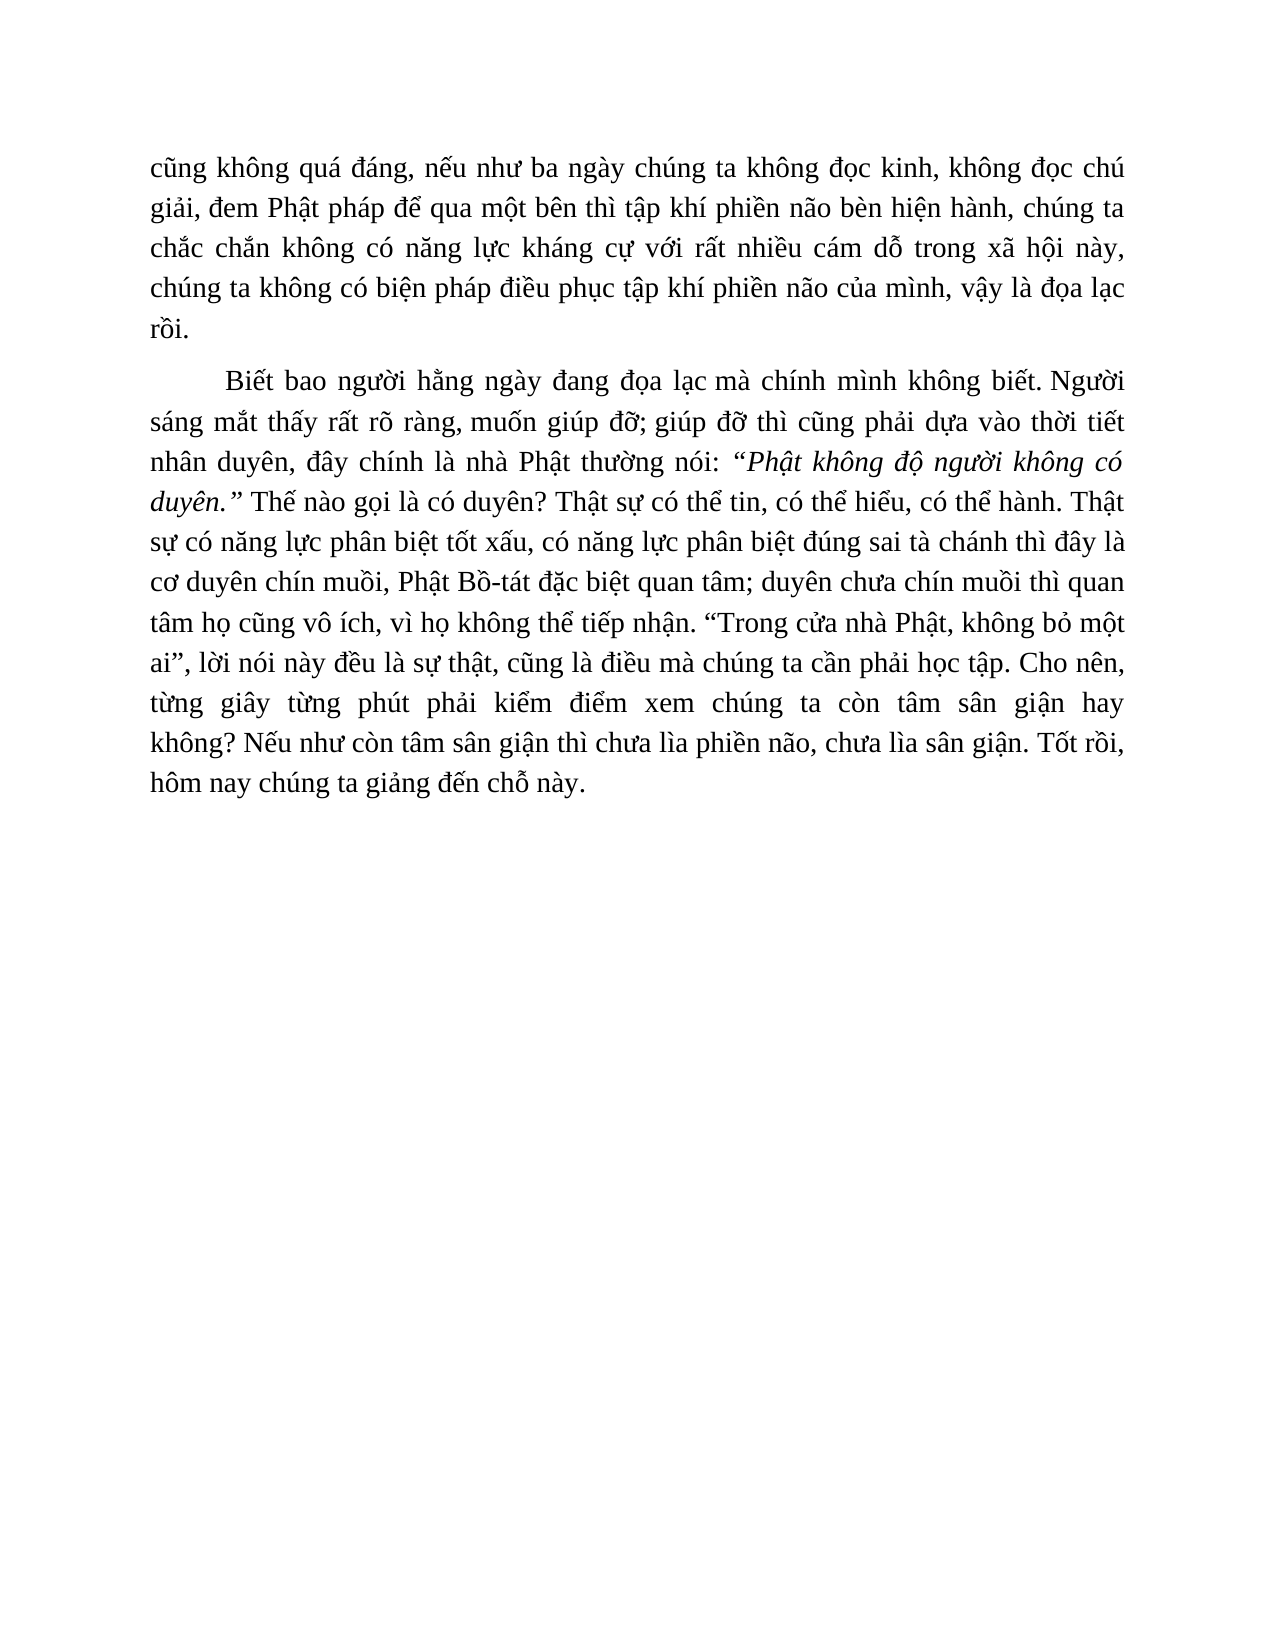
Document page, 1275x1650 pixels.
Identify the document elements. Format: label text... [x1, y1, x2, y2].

text Biết bao người hằng ngày đang đọa lạc mà chính mình không biết. Người sáng mắt thấy rất rõ ràng, muốn giúp đỡ; giúp đỡ thì cũng phải dựa vào thời tiết nhân duyên, đây chính là nhà Phật thường nói: “Phật không độ người không có duyên.” Thế nào gọi là có duyên? Thật sự có thể tin, có thể hiểu, có thể hành. Thật sự có năng lực phân biệt tốt xấu, có năng lực phân biệt đúng sai tà chánh thì đây là cơ duyên chín muồi, Phật Bồ-tát đặc biệt quan tâm; duyên chưa chín muồi thì quan tâm họ cũng vô ích, vì họ không thể tiếp nhận. “Trong cửa nhà Phật, không bỏ một ai”, lời nói này đều là sự thật, cũng là điều mà chúng ta cần phải học tập. Cho nên, từng giây từng phút phải kiểm điểm xem chúng ta còn tâm sân giận hay không? Nếu như còn tâm sân giận thì chưa lìa phiền não, chưa lìa sân giận. Tốt rồi, hôm nay chúng ta giảng đến chỗ này. [150, 363, 1125, 799]
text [150, 150, 1125, 344]
